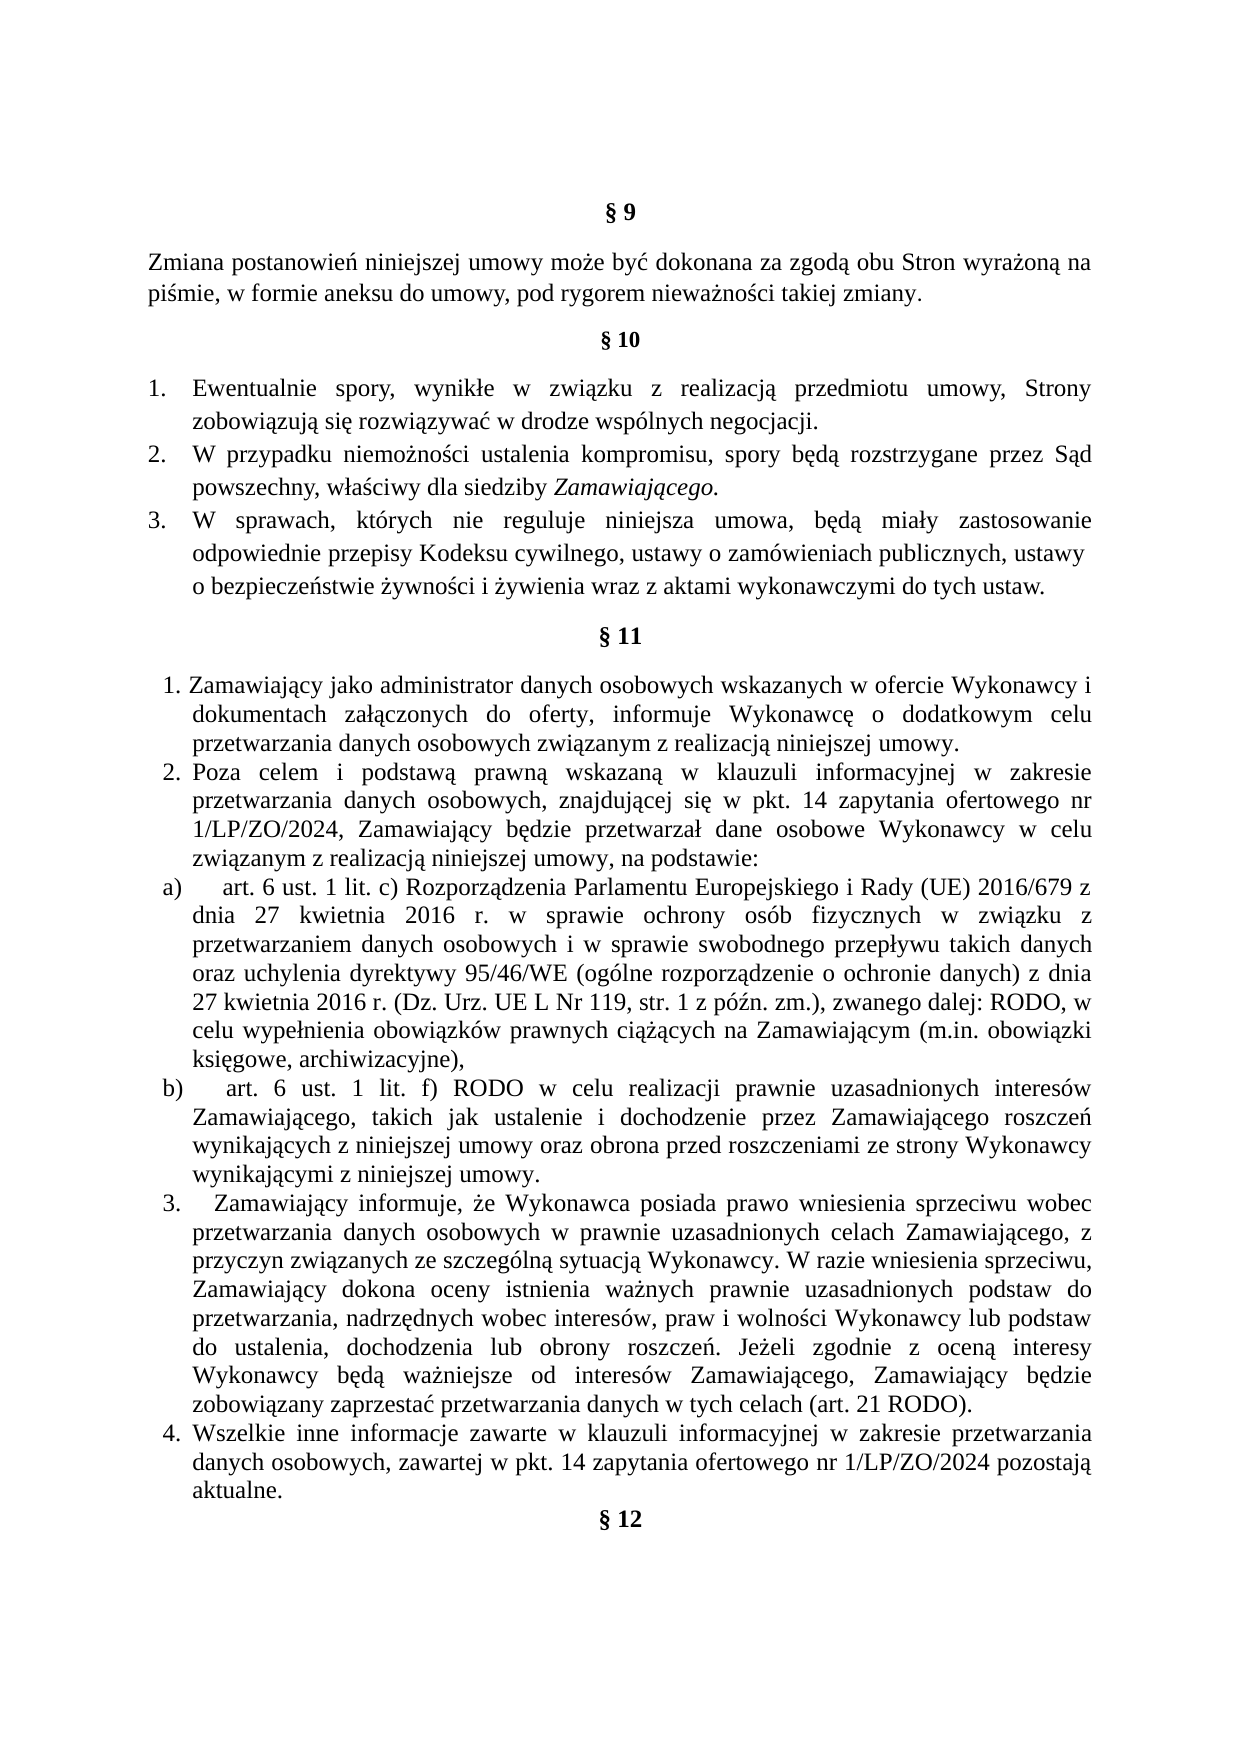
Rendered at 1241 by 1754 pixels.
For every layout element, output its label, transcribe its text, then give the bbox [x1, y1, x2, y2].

text b) art. 6 ust. 1 lit. f) RODO w celu realizacji prawnie uzasadnionych interesów Zamawiającego, takich jak ustalenie i dochodzenie przez Zamawiającego roszczeń wynikających z niniejszej umowy oraz obrona przed roszczeniami ze strony Wykonawcy wynikającymi z niniejszej umowy. [162, 1073, 1093, 1188]
text § 12 [148, 1504, 1093, 1533]
list Ewentualnie spory, wynikłe w związku z realizacją przedmiotu umowy, Strony zobowiązują się rozwiązywać w drodze wspólnych negocjacji. [148, 373, 1093, 435]
list W przypadku niemożności ustalenia kompromisu, spory będą rozstrzygane przez Sąd powszechny, właściwy dla siedziby Zamawiającego. [148, 439, 1093, 501]
list W sprawach, których nie reguluje niniejsza umowa, będą miały zastosowanie odpowiednie przepisy Kodeksu cywilnego, ustawy o zamówieniach publicznych, ustawy o bezpieczeństwie żywności i żywienia wraz z aktami wykonawczymi do tych ustaw. [148, 505, 1093, 600]
text a) art. 6 ust. 1 lit. c) Rozporządzenia Parlamentu Europejskiego i Rady (UE) 2016/679 z dnia 27 kwietnia 2016 r. w sprawie ochrony osób fizycznych w związku z przetwarzaniem danych osobowych i w sprawie swobodnego przepływu takich danych oraz uchylenia dyrektywy 95/46/WE (ogólne rozporządzenie o ochronie danych) z dnia 27 kwietnia 2016 r. (Dz. Urz. UE L Nr 119, str. 1 z późn. zm.), zwanego dalej: RODO, w celu wypełnienia obowiązków prawnych ciążących na Zamawiającym (m.in. obowiązki księgowe, archiwizacyjne), [162, 872, 1093, 1073]
text 4. Wszelkie inne informacje zawarte w klauzuli informacyjnej w zakresie przetwarzania danych osobowych, zawartej w pkt. 14 zapytania ofertowego nr 1/LP/ZO/2024 pozostają aktualne. [162, 1418, 1093, 1504]
text 3. Zamawiający informuje, że Wykonawca posiada prawo wniesienia sprzeciwu wobec przetwarzania danych osobowych w prawnie uzasadnionych celach Zamawiającego, z przyczyn związanych ze szczególną sytuacją Wykonawcy. W razie wniesienia sprzeciwu, Zamawiający dokona oceny istnienia ważnych prawnie uzasadnionych podstaw do przetwarzania, nadrzędnych wobec interesów, praw i wolności Wykonawcy lub podstaw do ustalenia, dochodzenia lub obrony roszczeń. Jeżeli zgodnie z oceną interesy Wykonawcy będą ważniejsze od interesów Zamawiającego, Zamawiający będzie zobowiązany zaprzestać przetwarzania danych w tych celach (art. 21 RODO). [162, 1188, 1093, 1418]
text Zmiana postanowień niniejszej umowy może być dokonana za zgodą obu Stron wyrażoną na piśmie, w formie aneksu do umowy, pod rygorem nieważności takiej zmiany. [148, 247, 1093, 307]
text 2. Poza celem i podstawą prawną wskazaną w klauzuli informacyjnej w zakresie przetwarzania danych osobowych, znajdującej się w pkt. 14 zapytania ofertowego nr 1/LP/ZO/2024, Zamawiający będzie przetwarzał dane osobowe Wykonawcy w celu związanym z realizacją niniejszej umowy, na podstawie: [162, 757, 1093, 872]
text § 11 [148, 621, 1093, 649]
text 1. Zamawiający jako administrator danych osobowych wskazanych w ofercie Wykonawcy i dokumentach załączonych do oferty, informuje Wykonawcę o dodatkowym celu przetwarzania danych osobowych związanym z realizacją niniejszej umowy. [162, 670, 1093, 757]
text § 9 [148, 197, 1093, 226]
text § 10 [148, 326, 1093, 352]
